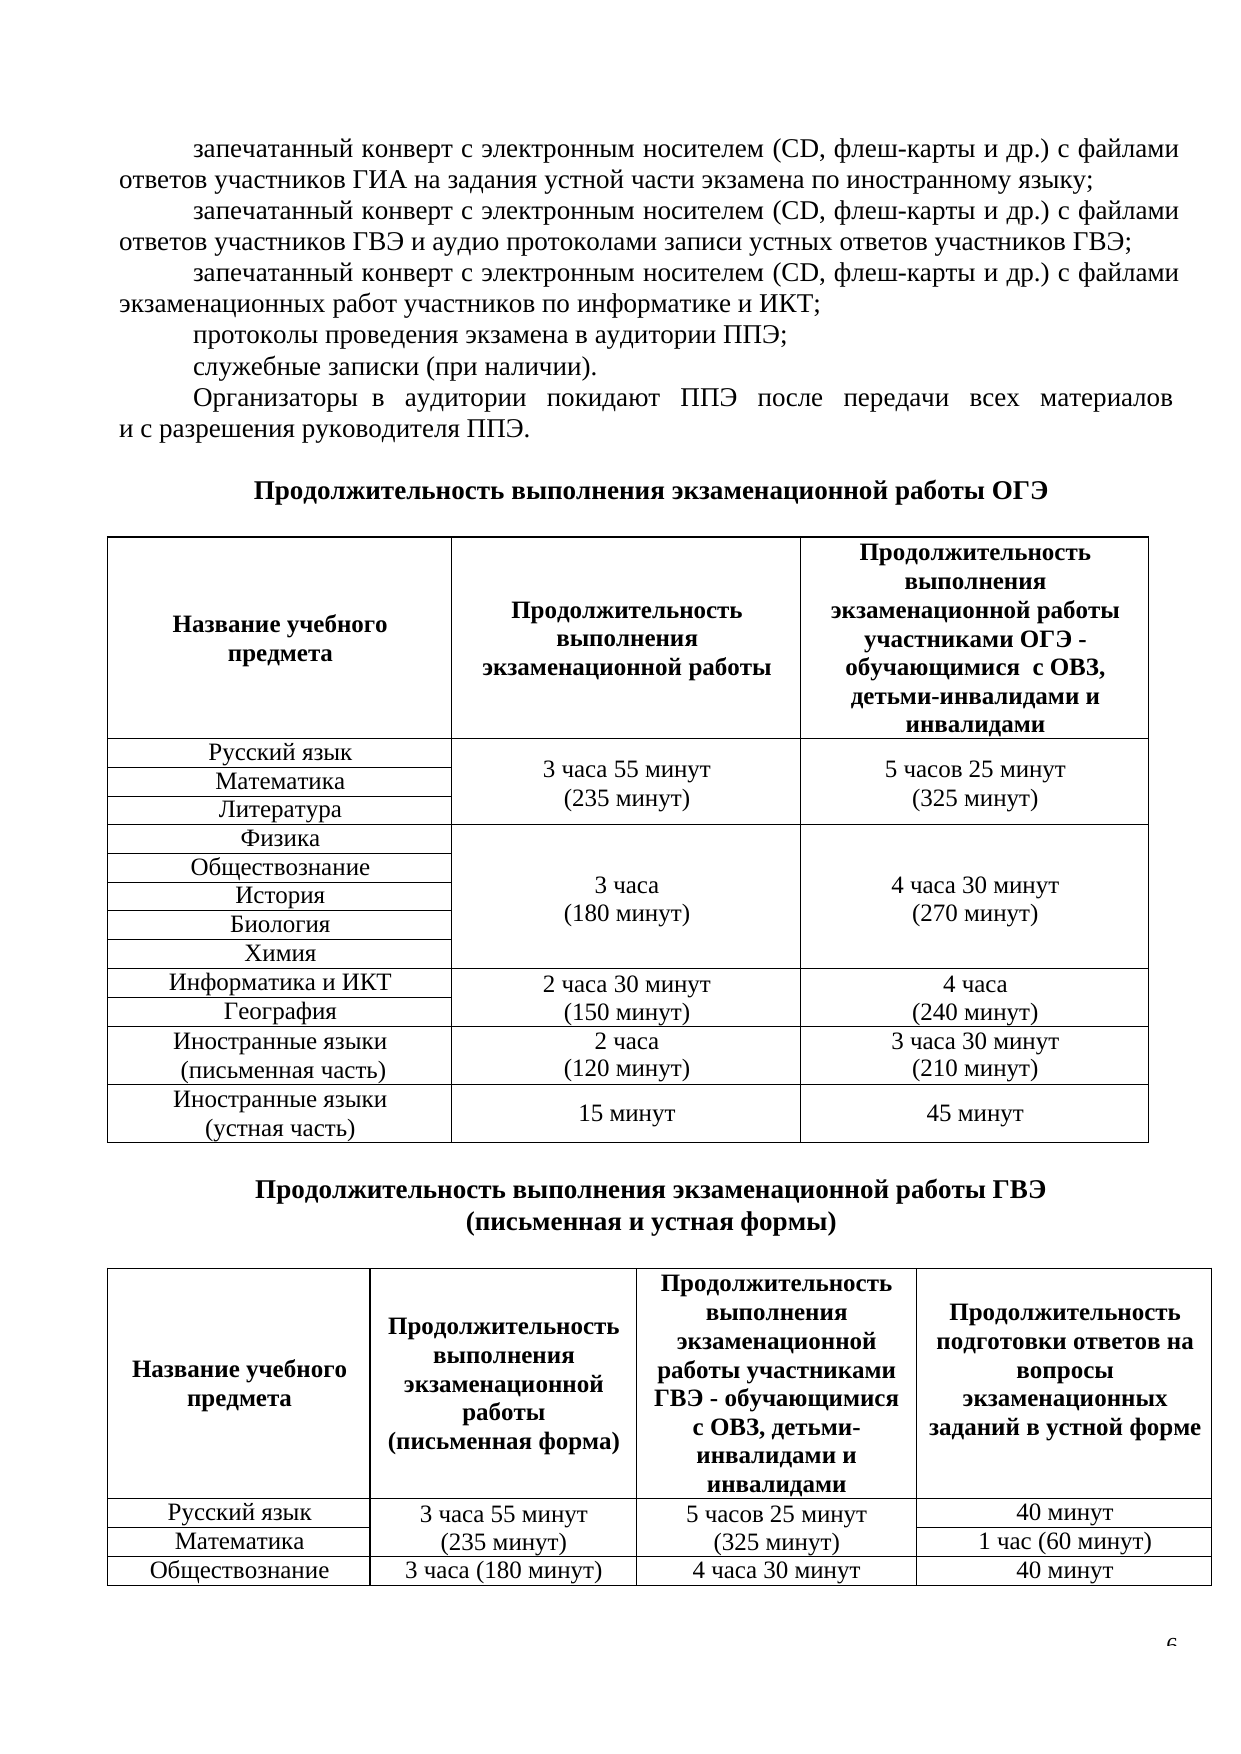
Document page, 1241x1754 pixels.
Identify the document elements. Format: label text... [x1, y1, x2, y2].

table_cell Информатика и ИКТ [108, 969, 451, 997]
table_cell 40 минут [917, 1557, 1211, 1584]
table_cell Русский язык [108, 1499, 369, 1527]
table_cell 3 часа 55 минут (235 минут) [452, 739, 800, 824]
table_cell Иностранные языки (письменная часть) [108, 1027, 451, 1084]
table_cell 3 часа 30 минут (210 минут) [801, 1027, 1148, 1084]
table_cell 3 часа (180 минут) [452, 825, 800, 968]
text Организаторы в аудитории покидают ППЭ после передачи всех материалов и с разрешения руководителя ППЭ. [119, 381, 1185, 443]
text запечатанный конверт с электронным носителем (CD, флеш-карты и др.) с файлами ответов участников ГИА на задания устной части экзамена по иностранному языку; [119, 132, 1185, 194]
table_cell 3 часа (180 минут) [371, 1557, 636, 1584]
table_cell 4 часа 30 минут (270 минут) [801, 825, 1148, 968]
table_cell 3 часа 55 минут (235 минут) [371, 1499, 636, 1556]
text протоколы проведения экзамена в аудитории ППЭ; служебные записки (при наличии). [193, 319, 791, 381]
table_cell Литература [108, 797, 451, 824]
table_cell 4 часа 30 минут [637, 1557, 916, 1584]
table_header Название учебного предмета [108, 538, 451, 738]
table_header Продолжительность выполнения экзаменационной работы участниками ОГЭ - обучающимися с ОВЗ, детьми-инвалидами и инвалидами [801, 538, 1148, 738]
table_cell 5 часов 25 минут (325 минут) [801, 739, 1148, 824]
table_cell Обществознание [108, 1557, 369, 1584]
table_cell Русский язык [108, 739, 451, 767]
table_cell 2 часа (120 минут) [452, 1027, 800, 1084]
table_cell Физика [108, 825, 451, 853]
table_cell Биология [108, 911, 451, 939]
table_cell Химия [108, 940, 451, 968]
table_cell 15 минут [452, 1085, 800, 1142]
table_header Продолжительность выполнения экзаменационной работы [452, 538, 800, 738]
table_cell 4 часа (240 минут) [801, 969, 1148, 1026]
table_cell 1 час (60 минут) [917, 1528, 1211, 1556]
text запечатанный конверт с электронным носителем (CD, флеш-карты и др.) с файлами ответов участников ГВЭ и аудио протоколами записи устных ответов участников ГВЭ; [119, 194, 1185, 256]
table_cell 2 часа 30 минут (150 минут) [452, 969, 800, 1026]
table_cell Иностранные языки (устная часть) [108, 1085, 451, 1142]
text Продолжительность выполнения экзаменационной работы ГВЭ (письменная и устная формы) [254, 1174, 1047, 1236]
table_cell География [108, 998, 451, 1026]
table_cell История [108, 883, 451, 910]
table_header Продолжительность выполнения экзаменационной работы (письменная форма) [371, 1269, 636, 1498]
table_header Продолжительность выполнения экзаменационной работы участниками ГВЭ - обучающимися с ОВЗ, детьми- инвалидами и инвалидами [637, 1269, 916, 1498]
table_cell Математика [108, 1528, 369, 1556]
table_header Продолжительность подготовки ответов на вопросы экзаменационных заданий в устной форме [917, 1269, 1211, 1498]
table_cell 45 минут [801, 1085, 1148, 1142]
subtitle Продолжительность выполнения экзаменационной работы ОГЭ [141, 474, 1161, 505]
table_cell Обществознание [108, 854, 451, 882]
table_cell Математика [108, 768, 451, 796]
table_cell 5 часов 25 минут (325 минут) [637, 1499, 916, 1556]
table_cell 40 минут [917, 1499, 1211, 1527]
text запечатанный конверт с электронным носителем (CD, флеш-карты и др.) с файлами экзаменационных работ участников по информатике и ИКТ; [119, 256, 1185, 319]
table_header Название учебного предмета [108, 1269, 369, 1498]
